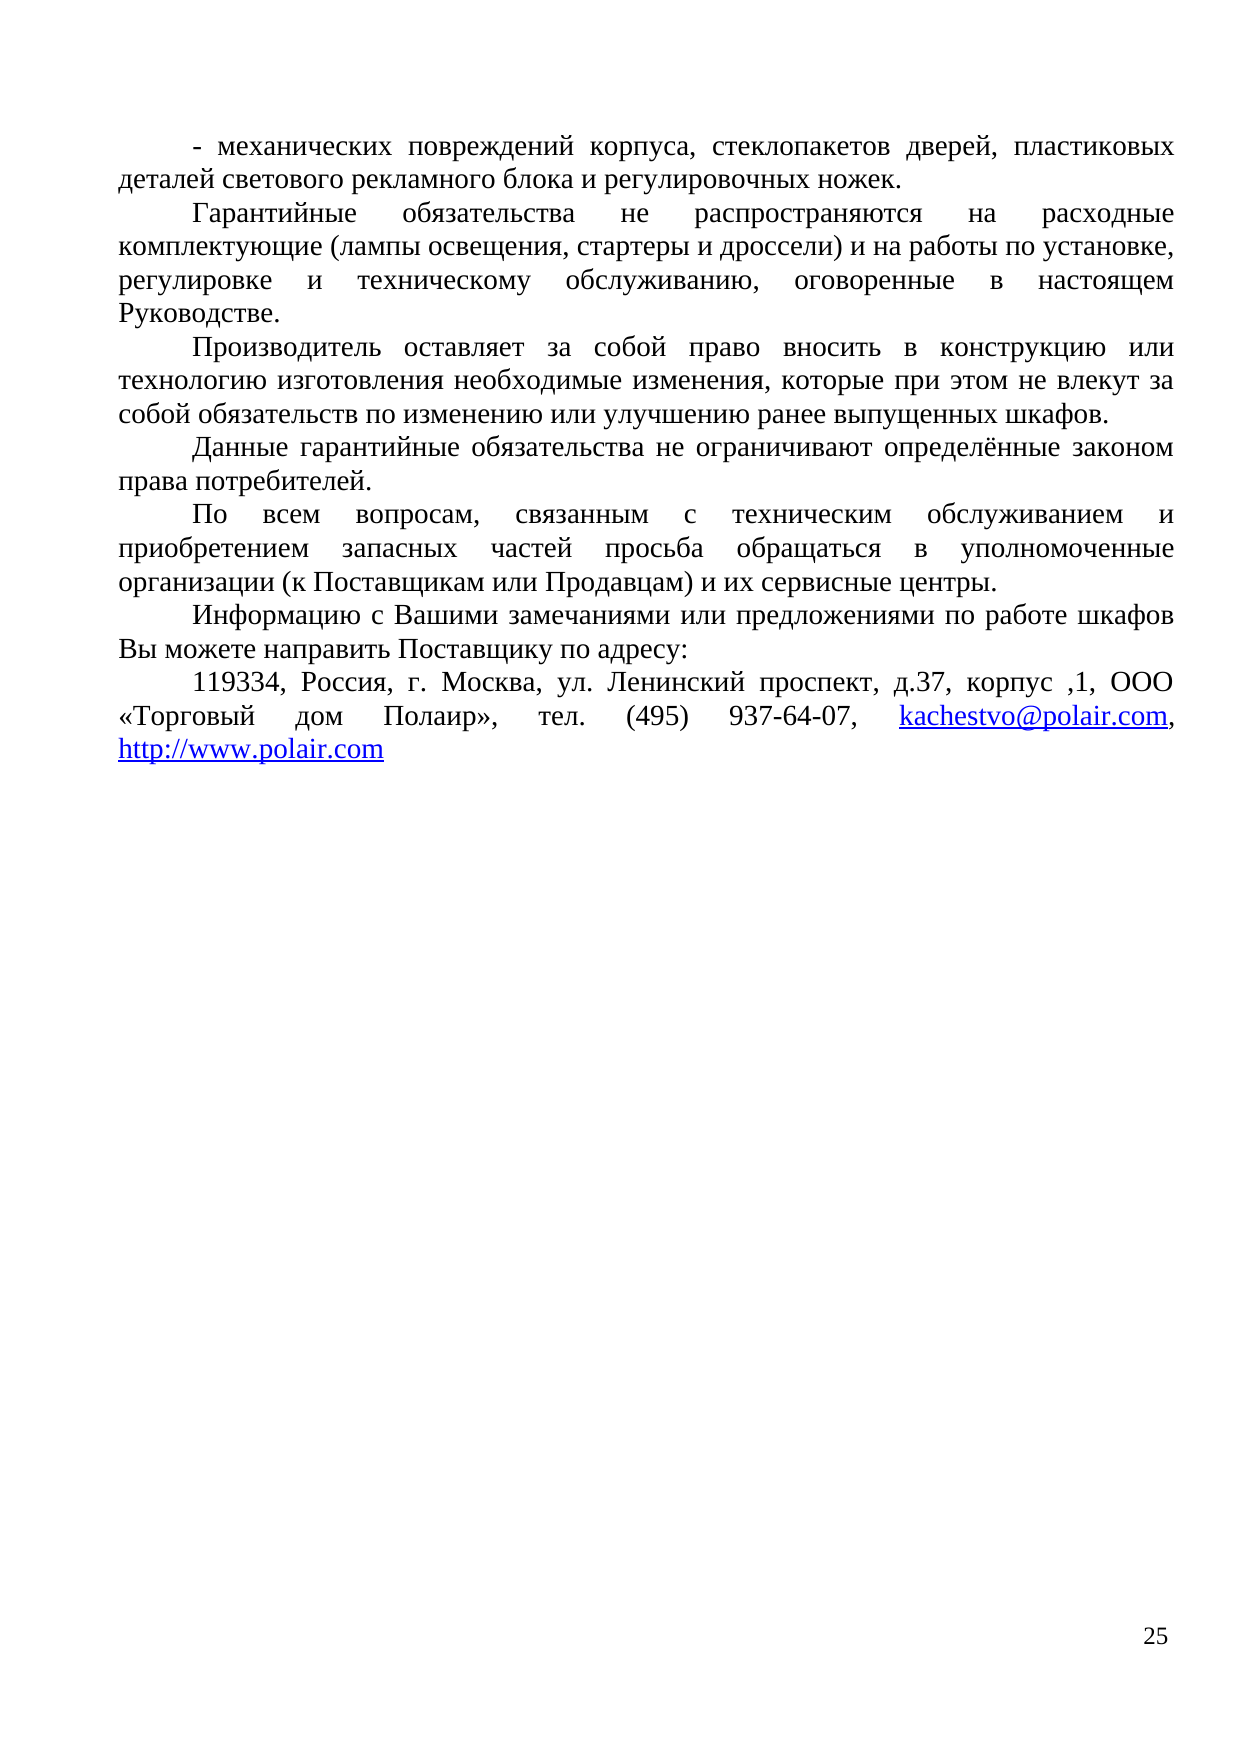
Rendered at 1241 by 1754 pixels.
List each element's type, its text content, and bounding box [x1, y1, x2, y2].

text Информацию с Вашими замечаниями или предложениями по работе шкафов Вы можете направить Поставщику по адресу: [118, 597, 1175, 664]
text По всем вопросам, связанным с техническим обслуживанием и приобретением запасных частей просьба обращаться в уполномоченные организации (к Поставщикам или Продавцам) и их сервисные центры. [118, 497, 1175, 597]
text Гарантийные обязательства не распространяются на расходные комплектующие (лампы освещения, стартеры и дроссели) и на работы по установке, регулировке и техническому обслуживанию, оговоренные в настоящем Руководстве. [118, 195, 1175, 329]
text Данные гарантийные обязательства не ограничивают определённые законом права потребителей. [118, 429, 1175, 497]
text Производитель оставляет за собой право вносить в конструкцию или технологию изготовления необходимые изменения, которые при этом не влекут за собой обязательств по изменению или улучшению ранее выпущенных шкафов. [118, 329, 1175, 429]
text 119334, Россия, г. Москва, ул. Ленинский проспект, д.37, корпус ,1, ООО «Торговый дом Полаир», тел. (495) 937-64-07, kachestvo@polair.com, http://www.polair.com [118, 664, 1175, 765]
text - механических повреждений корпуса, стеклопакетов дверей, пластиковых деталей светового рекламного блока и регулировочных ножек. [118, 128, 1175, 195]
